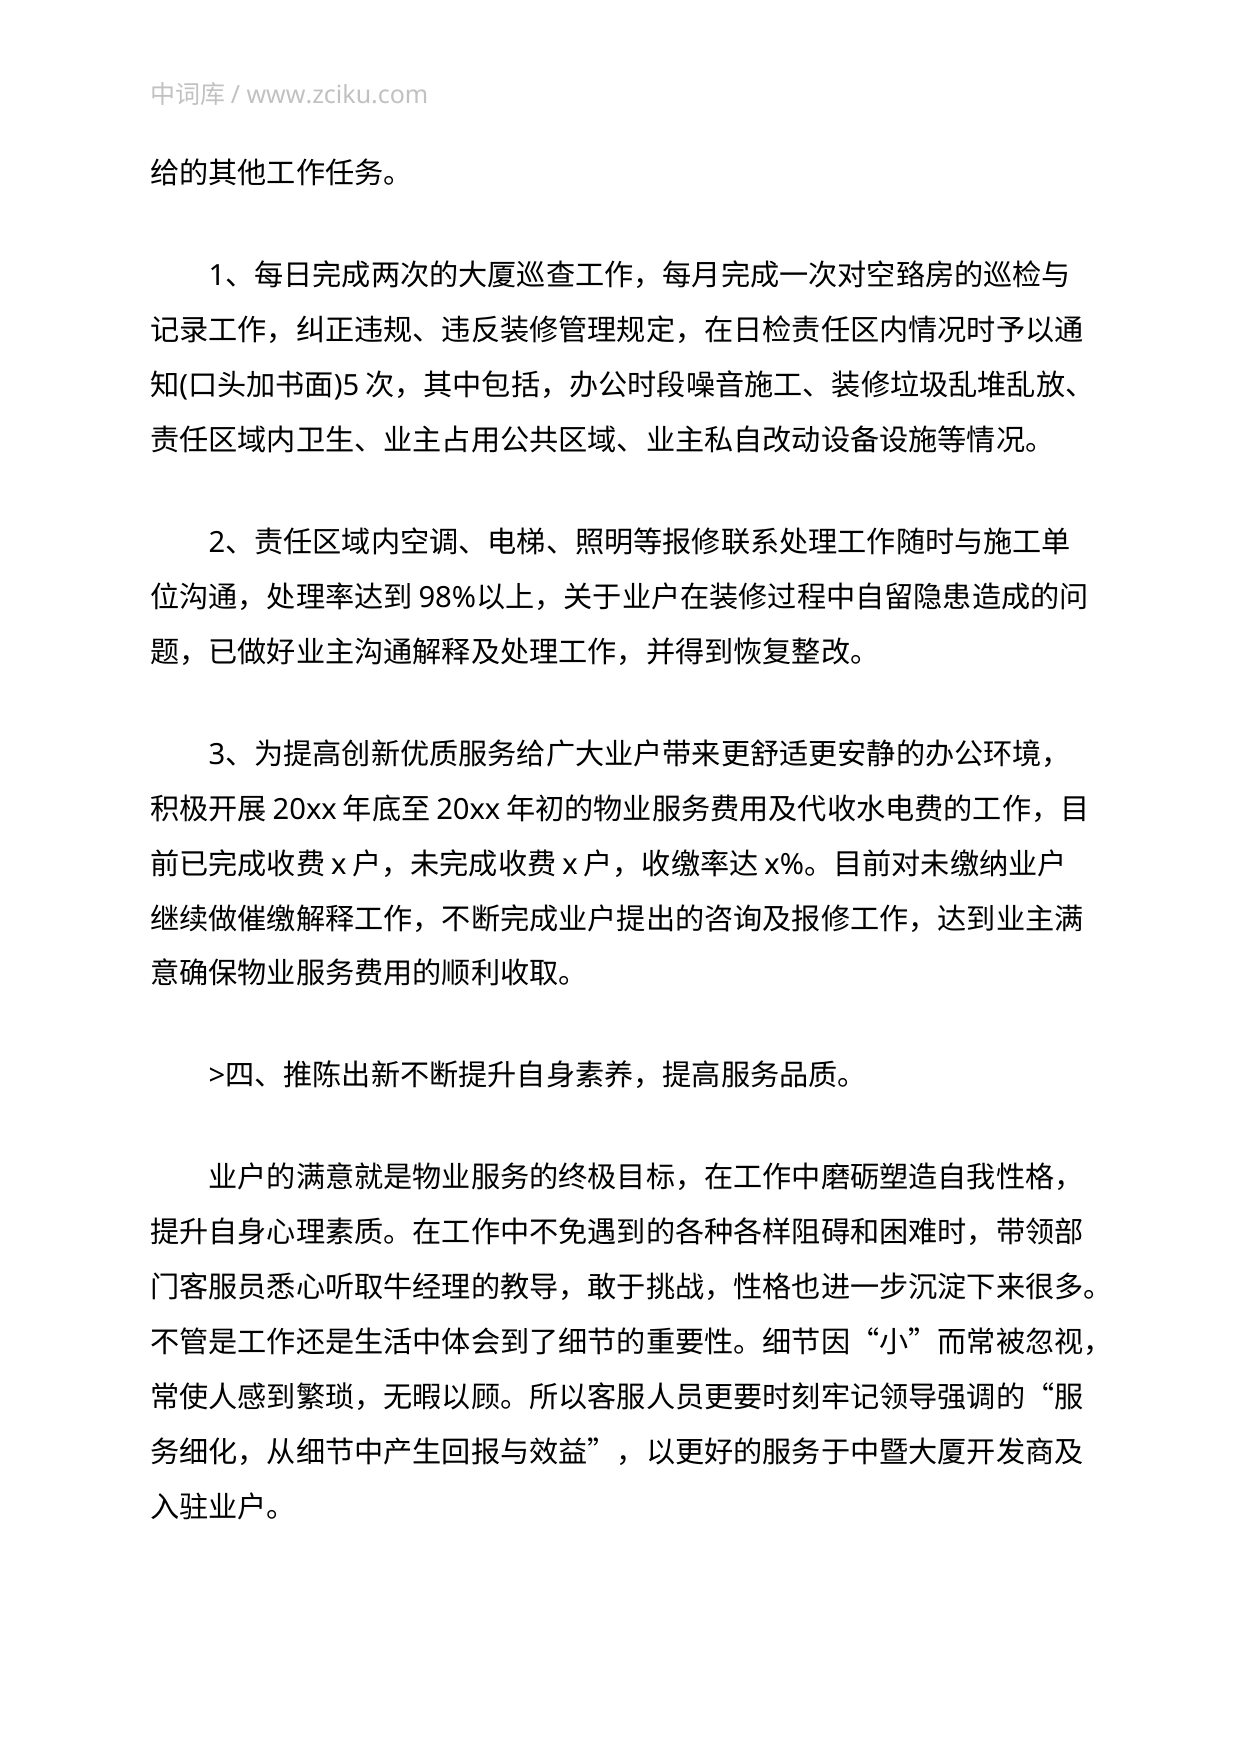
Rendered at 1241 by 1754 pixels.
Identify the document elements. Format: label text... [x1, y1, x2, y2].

text 业户的满意就是物业服务的终极目标，在工作中磨砺塑造自我性格，提升自身心理素质。在工作中不免遇到的各种各样阻碍和困难时，带领部门客服员悉心听取牛经理的教导，敢于挑战，性格也进一步沉淀下来很多。不管是工作还是生活中体会到了细节的重要性。细节因“小”而常被忽视，常使人感到繁琐，无暇以顾。所以客服人员更要时刻牢记领导强调的“服务细化，从细节中产生回报与效益”，以更好的服务于中暨大厦开发商及入驻业户。 [150, 1154, 1090, 1526]
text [150, 150, 1090, 192]
text 1、每日完成两次的大厦巡查工作，每月完成一次对空臵房的巡检与记录工作，纠正违规、违反装修管理规定，在日检责任区内情况时予以通知(口头加书面)5次，其中包括，办公时段噪音施工、装修垃圾乱堆乱放、责任区域内卫生、业主占用公共区域、业主私自改动设备设施等情况。 [150, 252, 1090, 459]
text 2、责任区域内空调、电梯、照明等报修联系处理工作随时与施工单位沟通，处理率达到98%以上，关于业户在装修过程中自留隐患造成的问题，已做好业主沟通解释及处理工作，并得到恢复整改。 [150, 518, 1090, 671]
text >四、推陈出新不断提升自身素养，提高服务品质。 [150, 1052, 1090, 1094]
text 3、为提高创新优质服务给广大业户带来更舒适更安静的办公环境，积极开展20xx年底至20xx年初的物业服务费用及代收水电费的工作，目前已完成收费x户，未完成收费x户，收缴率达x%。目前对未缴纳业户继续做催缴解释工作，不断完成业户提出的咨询及报修工作，达到业主满意确保物业服务费用的顺利收取。 [150, 730, 1090, 992]
